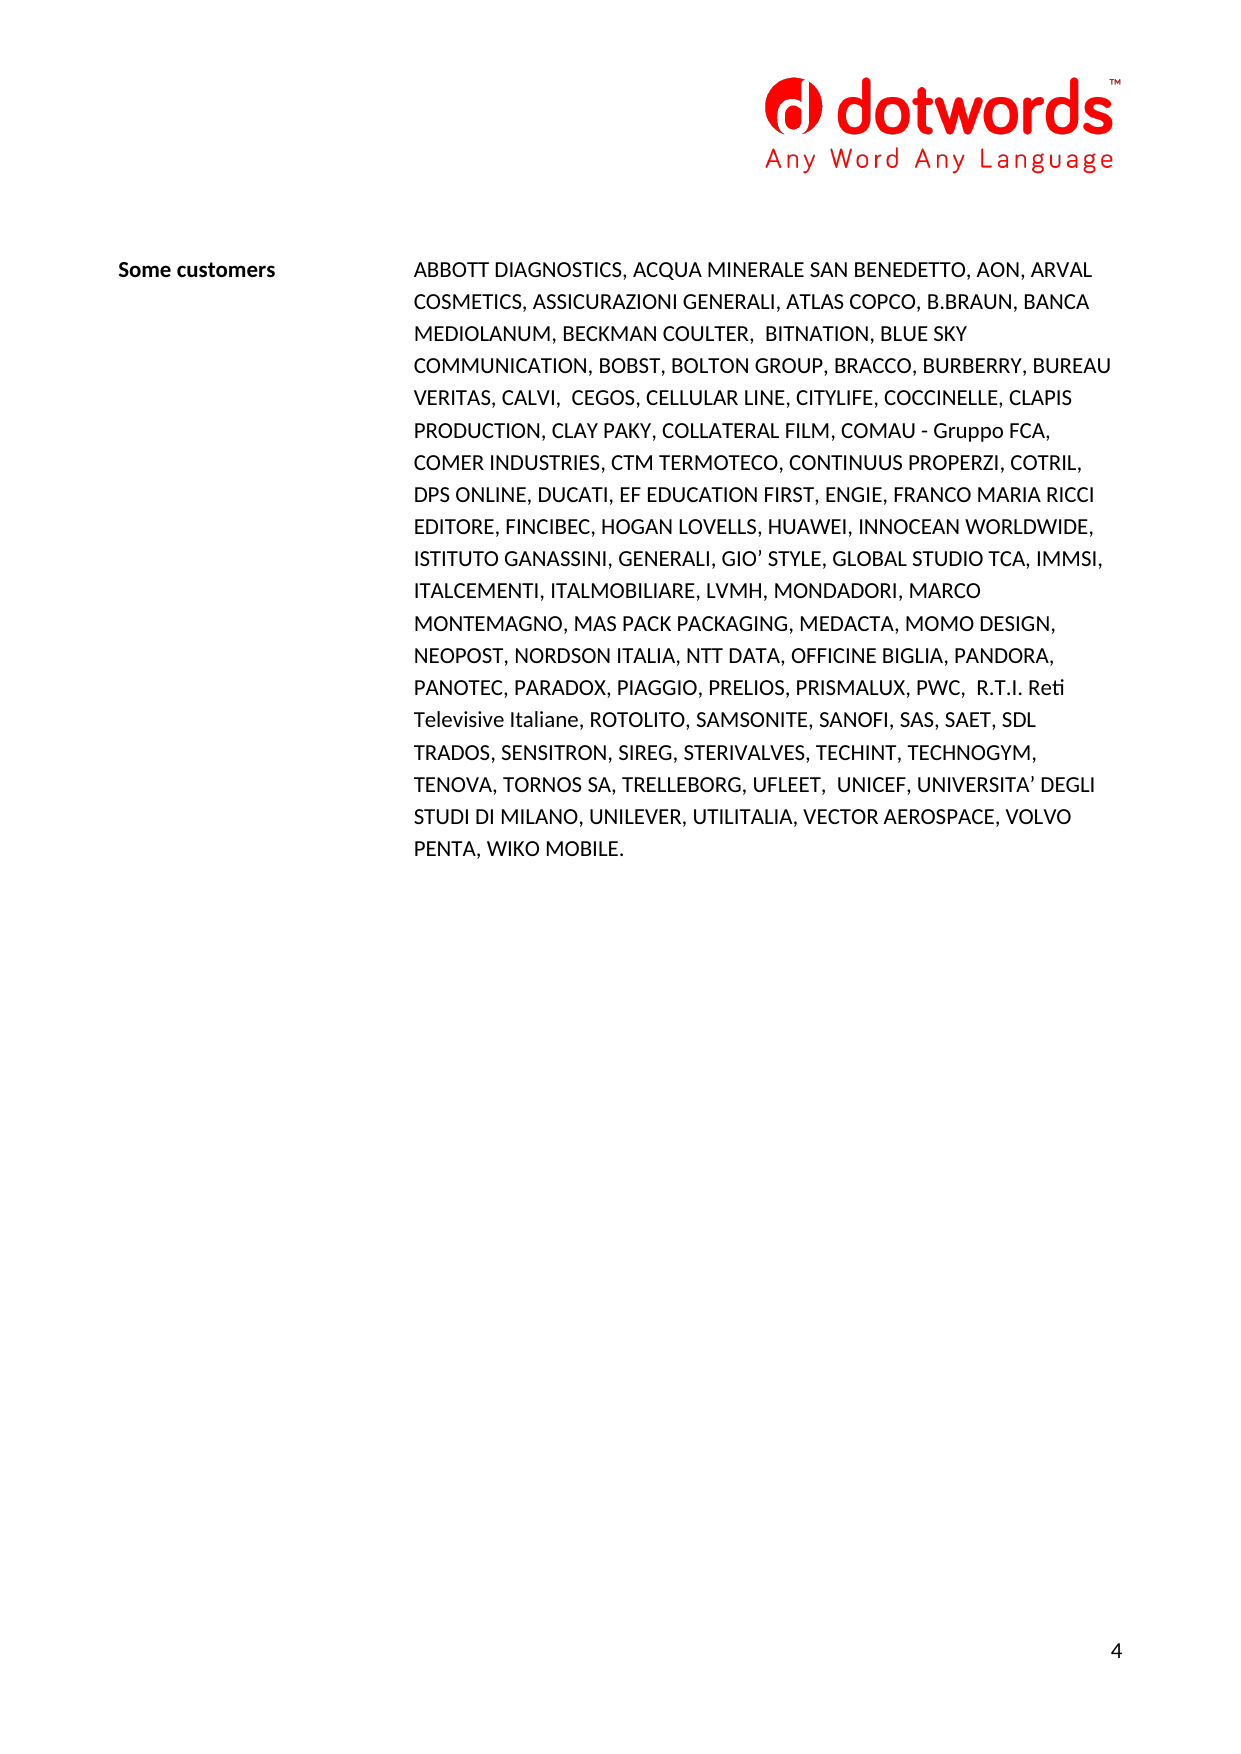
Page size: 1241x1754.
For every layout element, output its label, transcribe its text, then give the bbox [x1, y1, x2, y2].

picture [756, 73, 1123, 177]
text Some customers ABBOTT DIAGNOSTICS, ACQUA MINERALE SAN BENEDETTO, AON, ARVAL COSMETICS, ASSICURAZIONI GENERALI, ATLAS COPCO, B.BRAUN, BANCA MEDIOLANUM, BECKMAN COULTER, BITNATION, BLUE SKY COMMUNICATION, BOBST, BOLTON GROUP, BRACCO, BURBERRY, BUREAU VERITAS, CALVI, CEGOS, CELLULAR LINE, CITYLIFE, COCCINELLE, CLAPIS PRODUCTION, CLAY PAKY, COLLATERAL FILM, COMAU - Gruppo FCA, COMER INDUSTRIES, CTM TERMOTECO, CONTINUUS PROPERZI, COTRIL, DPS ONLINE, DUCATI, EF EDUCATION FIRST, ENGIE, FRANCO MARIA RICCI EDITORE, FINCIBEC, HOGAN LOVELLS, HUAWEI, INNOCEAN WORLDWIDE, ISTITUTO GANASSINI, GENERALI, GIO’ STYLE, GLOBAL STUDIO TCA, IMMSI, ITALCEMENTI, ITALMOBILIARE, LVMH, MONDADORI, MARCO MONTEMAGNO, MAS PACK PACKAGING, MEDACTA, MOMO DESIGN, NEOPOST, NORDSON ITALIA, NTT DATA, OFFICINE BIGLIA, PANDORA, PANOTEC, PARADOX, PIAGGIO, PRELIOS, PRISMALUX, PWC, R.T.I. Reti Televisive Italiane, ROTOLITO, SAMSONITE, SANOFI, SAS, SAET, SDL TRADOS, SENSITRON, SIREG, STERIVALVES, TECHINT, TECHNOGYM, TENOVA, TORNOS SA, TRELLEBORG, UFLEET, UNICEF, UNIVERSITA’ DEGLI STUDI DI MILANO, UNILEVER, UTILITALIA, VECTOR AEROSPACE, VOLVO PENTA, WIKO MOBILE. [118, 255, 1122, 862]
